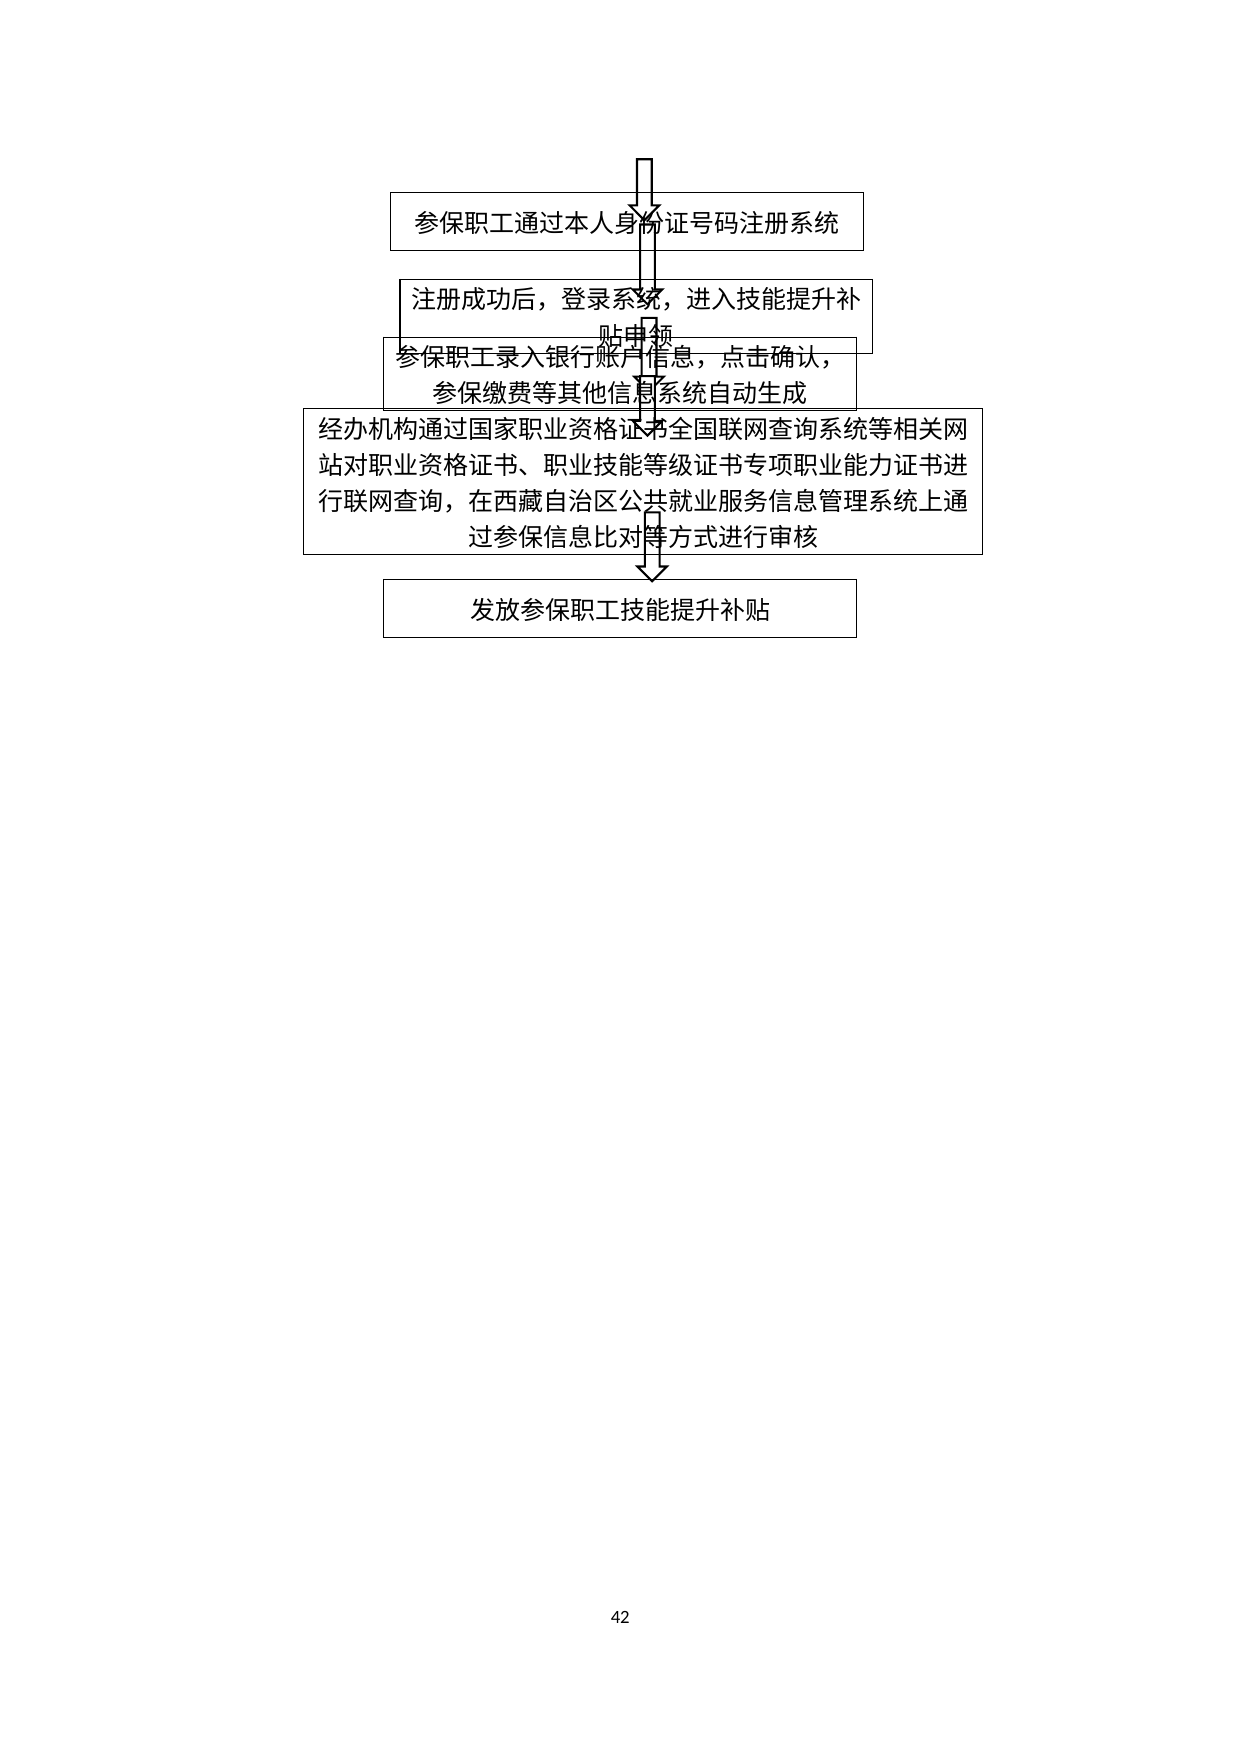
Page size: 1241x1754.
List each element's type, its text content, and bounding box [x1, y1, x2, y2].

table_header 参保职工录入银行账户信息，点击确认，参保缴费等其他信息系统自动生成 [384, 338, 856, 408]
table_header 参保职工通过本人身份证号码注册系统 [391, 193, 863, 250]
table_header 注册成功后，登录系统，进入技能提升补贴申领 [401, 280, 872, 352]
table_header 经办机构通过国家职业资格证书全国联网查询系统等相关网站对职业资格证书、职业技能等级证书专项职业能力证书进行联网查询，在西藏自治区公共就业服务信息管理系统上通过参保信息比对等方式进行审核 [304, 409, 982, 554]
table_header 发放参保职工技能提升补贴 [384, 580, 856, 637]
